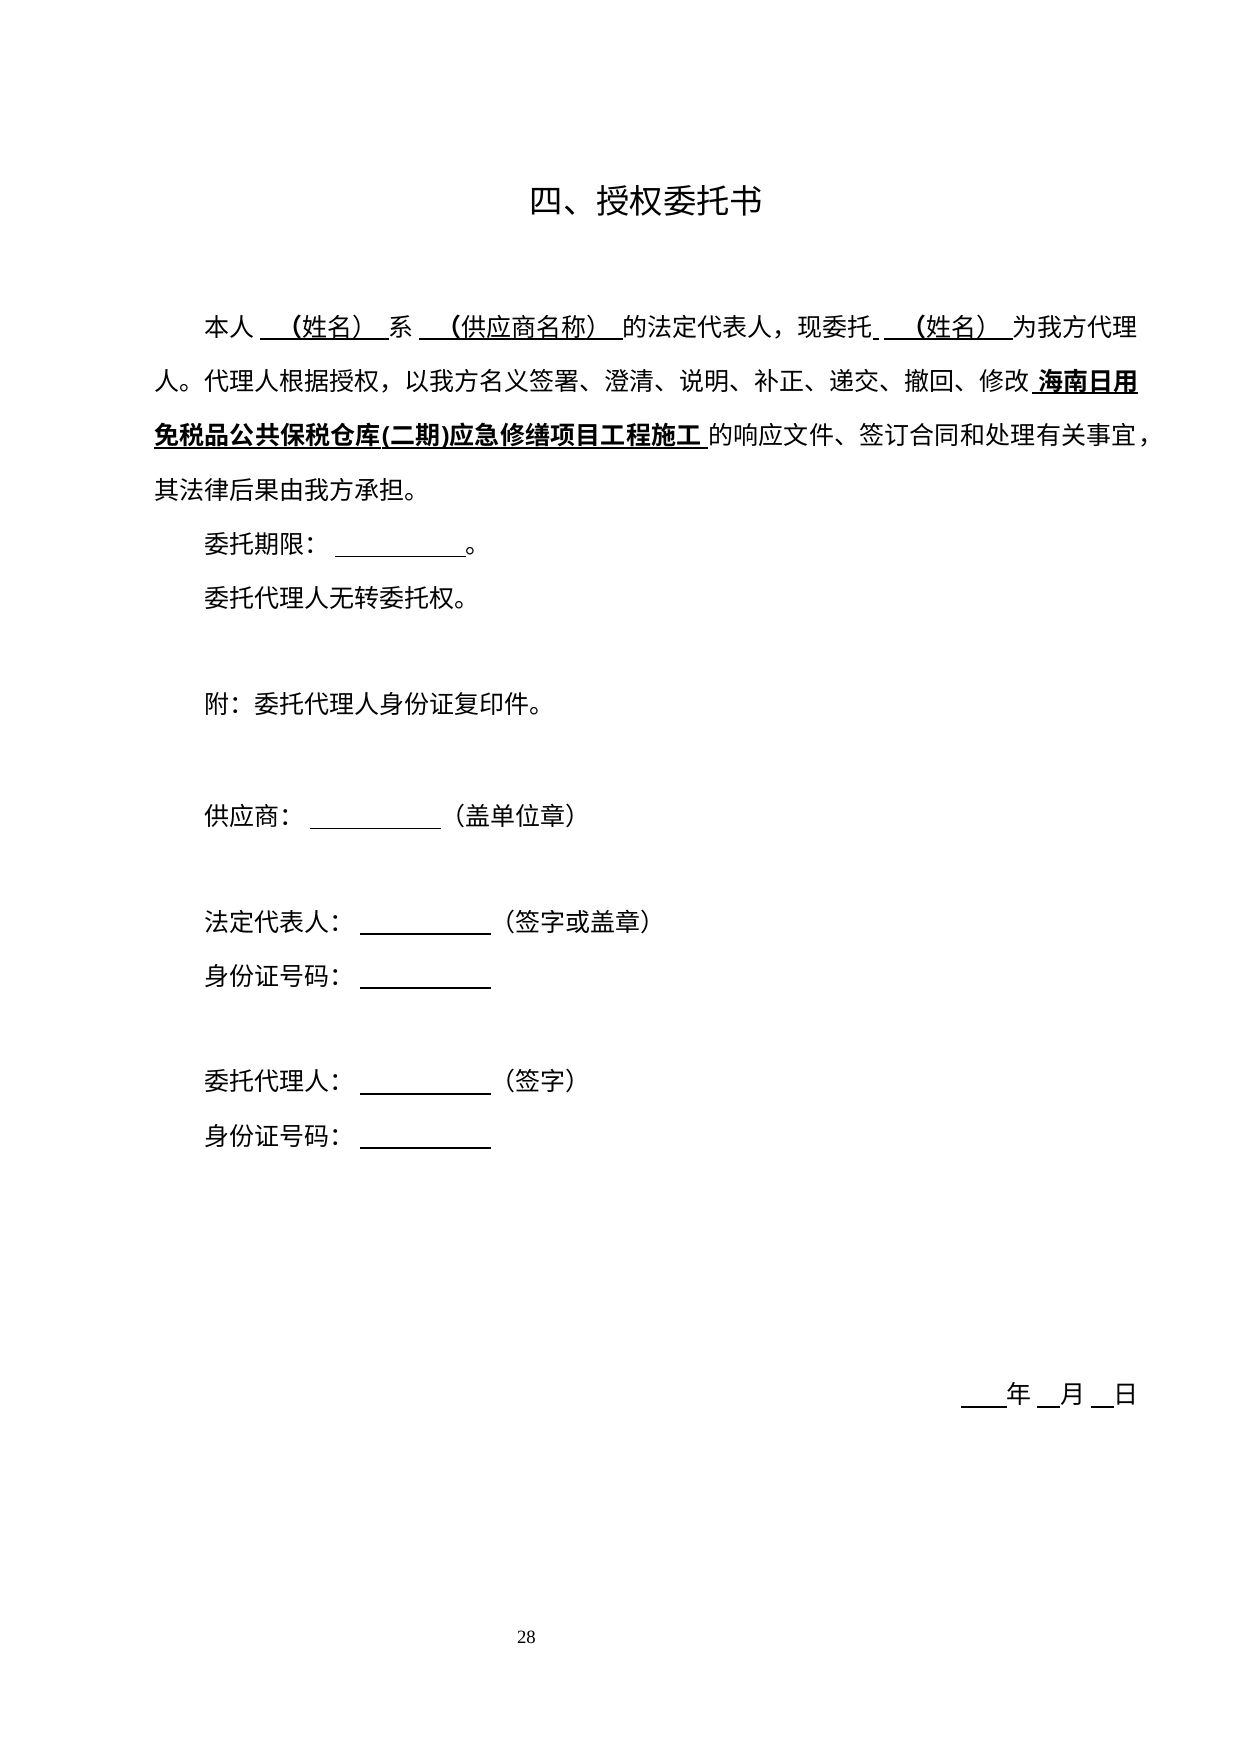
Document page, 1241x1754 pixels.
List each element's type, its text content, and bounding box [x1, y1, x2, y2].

text 身份证号码： [154, 1116, 1138, 1152]
text 供应商： （盖单位章） [154, 797, 1138, 833]
text 委托代理人无转委托权。 [154, 579, 1138, 615]
text 法定代表人： （签字或盖章） [154, 902, 1138, 938]
text 四、授权委托书 [154, 175, 1138, 223]
text 身份证号码： [154, 956, 1138, 993]
text 附：委托代理人身份证复印件。 [154, 684, 1138, 721]
text 委托代理人： （签字） [154, 1062, 1138, 1098]
text 委托期限： 。 [154, 524, 1138, 561]
text 本人 （姓名） 系 （供应商名称） 的法定代表人，现委托 （姓名） 为我方代理人。代理人根据授权，以我方名义签署、澄清、说明、补正、递交、撤回、修改 海南日用免税品公共保税仓库(二期)应急修缮项目工程施工 的响应文件、签订合同和处理有关事宜，其法律后果由我方承担。 [154, 307, 1138, 506]
text 年 月 日 [154, 1375, 1138, 1411]
